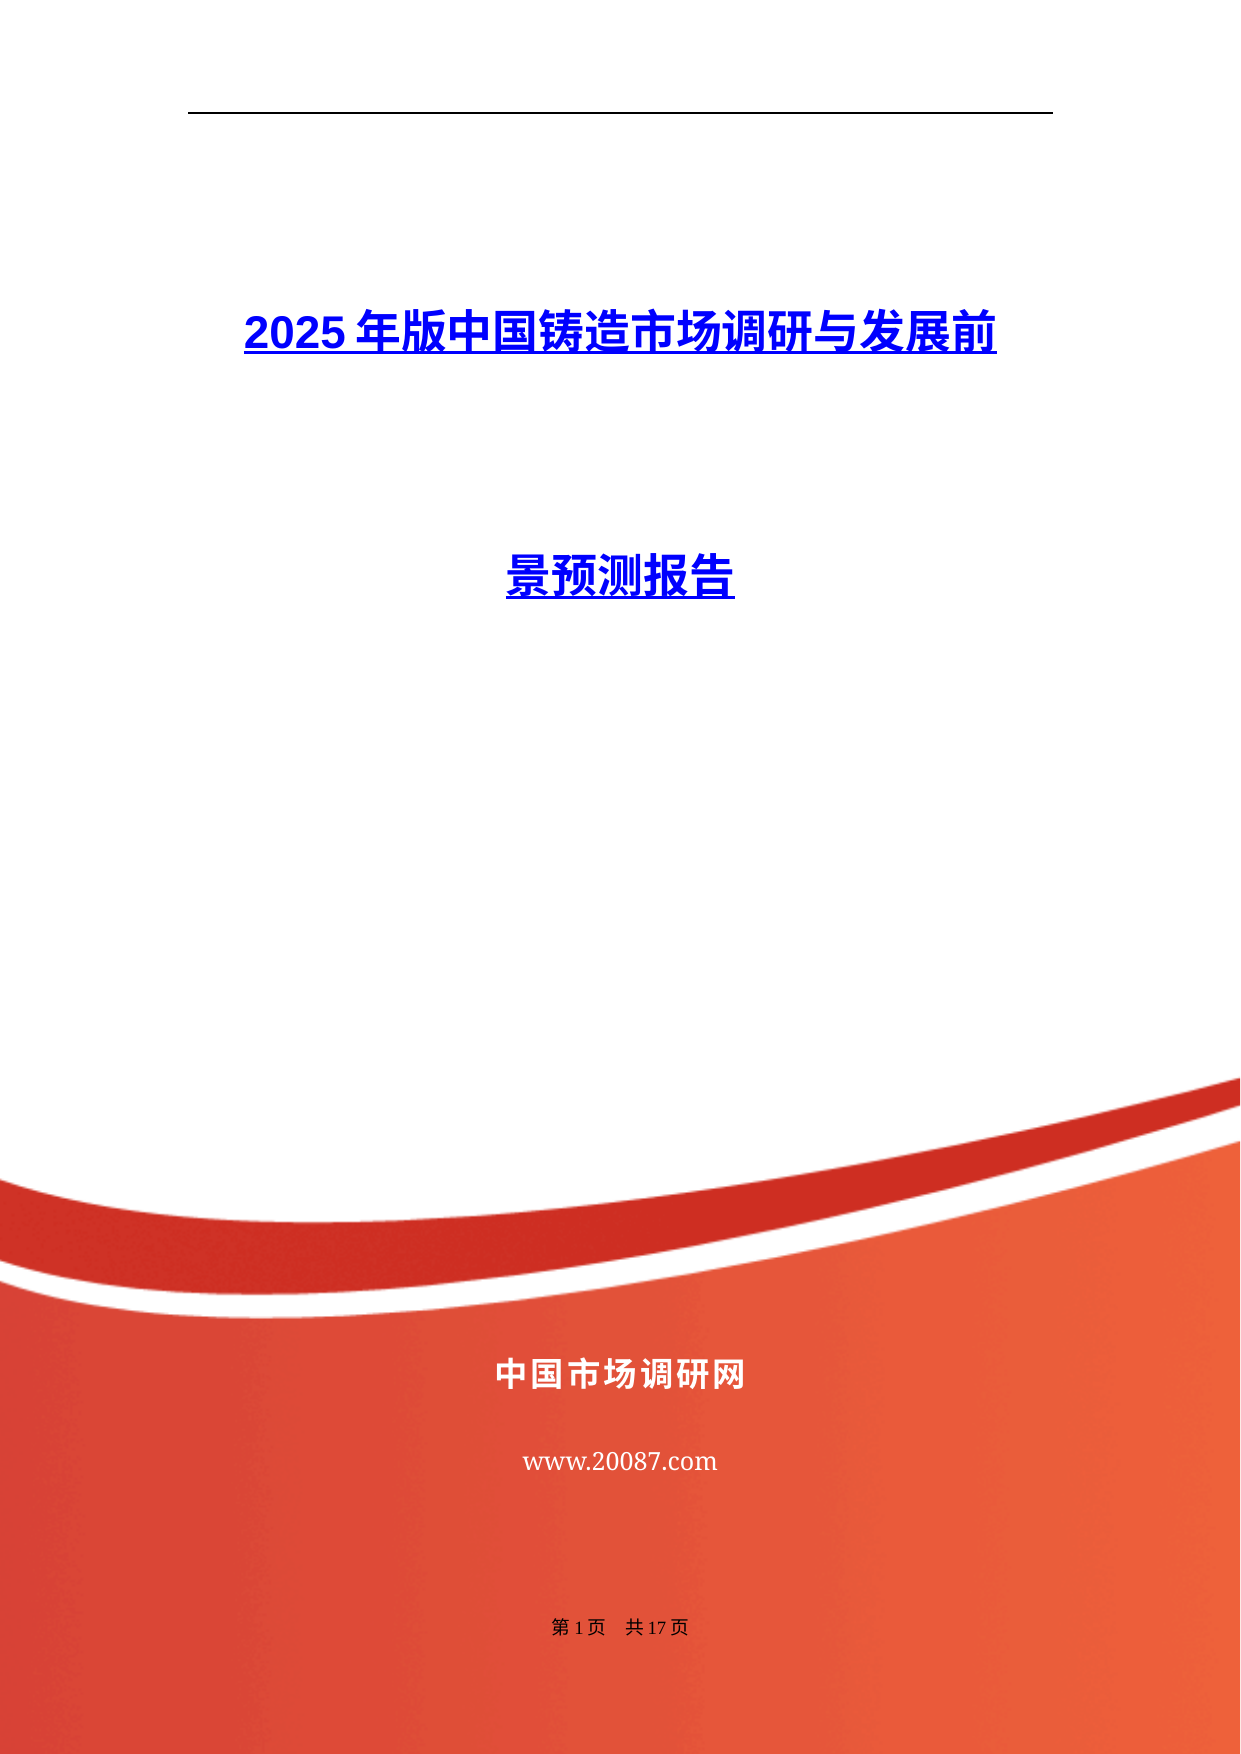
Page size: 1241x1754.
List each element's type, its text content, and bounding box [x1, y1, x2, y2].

picture [0, 1006, 1241, 1754]
table_header 2025年版中国铸造市场调研与发展前景预测报告 [188, 207, 1053, 773]
subtitle 中国市场调研网 [187, 1339, 1053, 1404]
text www.20087.com [187, 1428, 1053, 1493]
